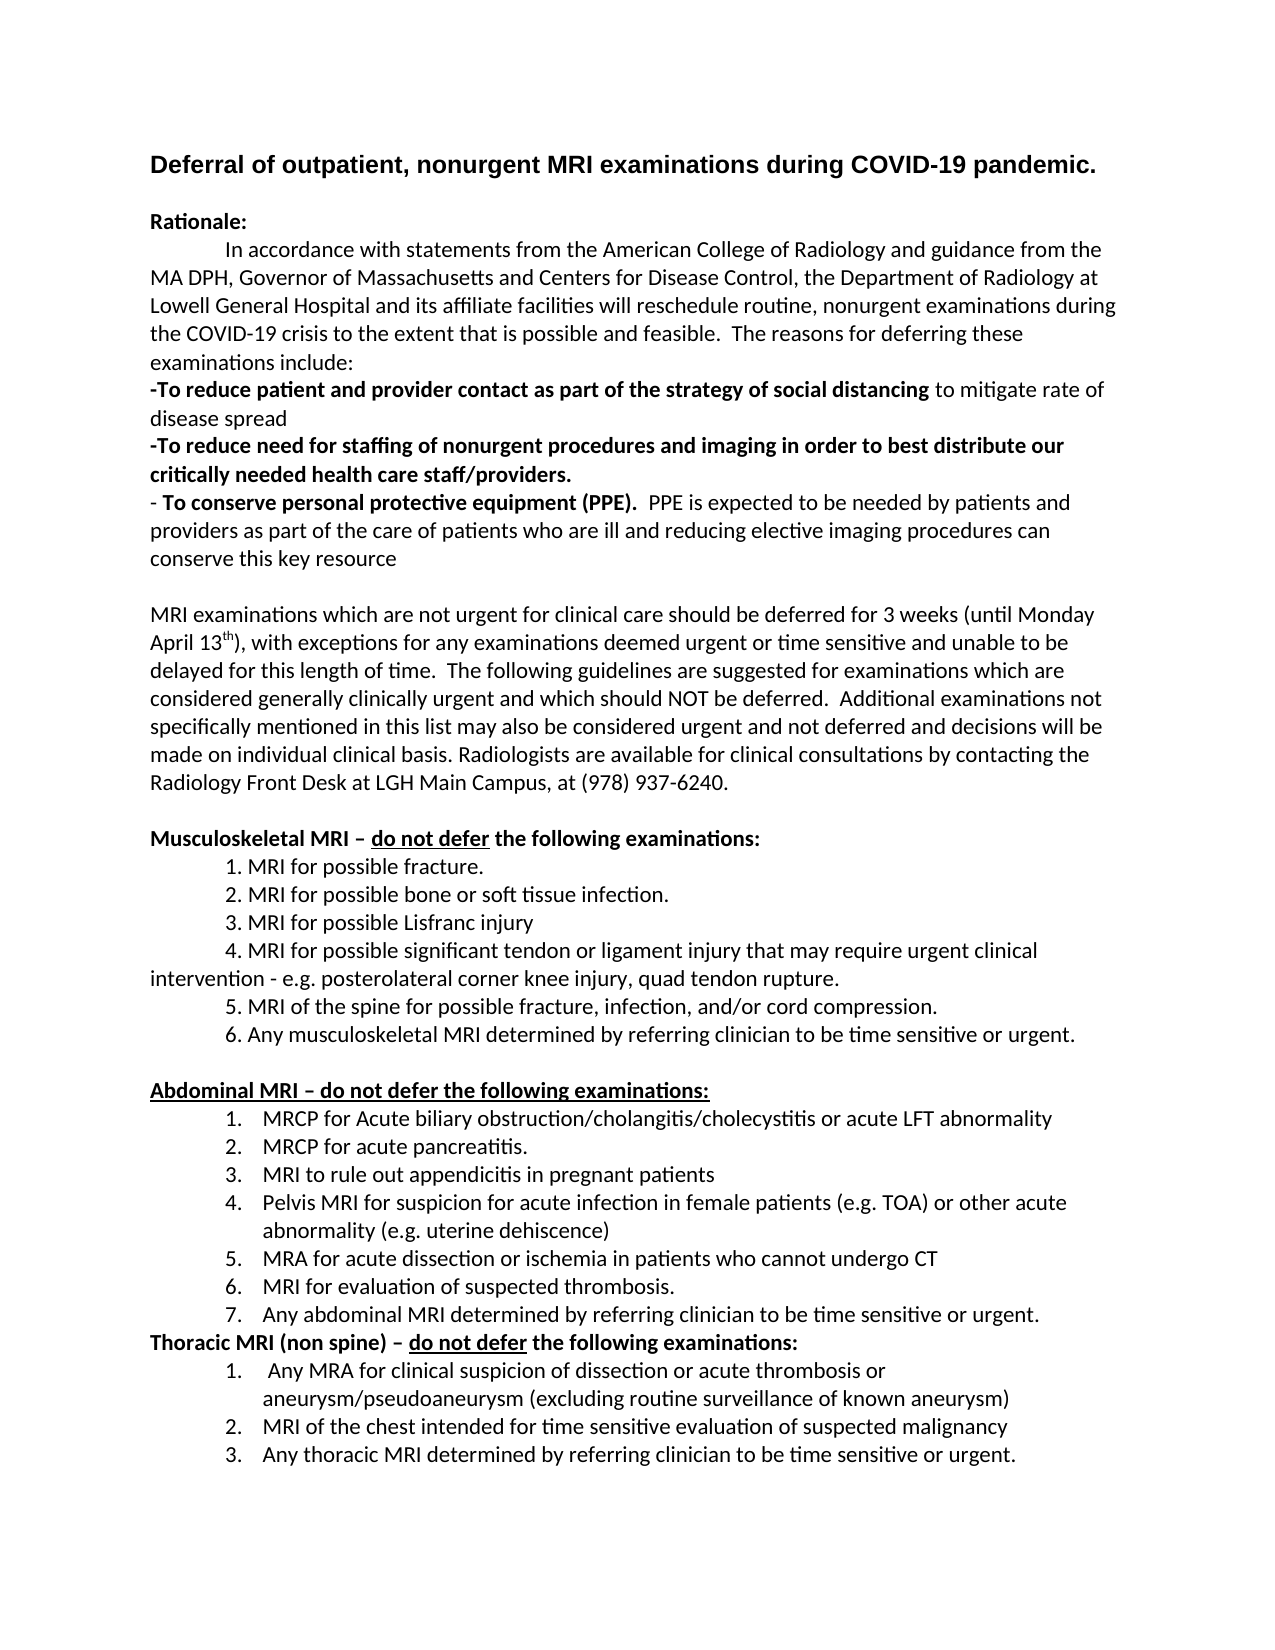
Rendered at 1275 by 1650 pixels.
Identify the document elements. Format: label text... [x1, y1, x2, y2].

list MRI for evaluation of suspected thrombosis. [225, 1272, 1125, 1300]
text Rationale: [150, 207, 1125, 236]
list MRCP for Acute biliary obstruction/cholangitis/cholecystitis or acute LFT abnormality [225, 1104, 1125, 1132]
list MRI of the chest intended for time sensitive evaluation of suspected malignancy [225, 1412, 1125, 1440]
list MRI to rule out appendicitis in pregnant patients [225, 1160, 1125, 1188]
list Any thoracic MRI determined by referring clinician to be time sensitive or urgent. [225, 1440, 1125, 1468]
text MRI examinations which are not urgent for clinical care should be deferred for 3 weeks (until Monday April 13th), with exceptions for any examinations deemed urgent or time sensitive and unable to be delayed for this length of time. The following guidelines are suggested for examinations which are considered generally clinically urgent and which should NOT be deferred. Additional examinations not specifically mentioned in this list may also be considered urgent and not deferred and decisions will be made on individual clinical basis. Radiologists are available for clinical consultations by contacting the Radiology Front Desk at LGH Main Campus, at (978) 937-6240. [150, 600, 1125, 796]
text 2. MRI for possible bone or soft tissue infection. [150, 880, 1125, 908]
text -To reduce patient and provider contact as part of the strategy of social distancing to mitigate rate of disease spread [150, 376, 1125, 432]
text 5. MRI of the spine for possible fracture, infection, and/or cord compression. [150, 992, 1125, 1020]
list MRCP for acute pancreatitis. [225, 1132, 1125, 1160]
text In accordance with statements from the American College of Radiology and guidance from the MA DPH, Governor of Massachusetts and Centers for Disease Control, the Department of Radiology at Lowell General Hospital and its affiliate facilities will reschedule routine, nonurgent examinations during the COVID-19 crisis to the extent that is possible and feasible. The reasons for deferring these examinations include: [150, 236, 1125, 376]
text Thoracic MRI (non spine) – do not defer the following examinations: [150, 1328, 1125, 1356]
text Deferral of outpatient, nonurgent MRI examinations during COVID-19 pandemic. [150, 150, 1125, 179]
list Any MRA for clinical suspicion of dissection or acute thrombosis or aneurysm/pseudoaneurysm (excluding routine surveillance of known aneurysm) [225, 1356, 1125, 1412]
text 6. Any musculoskeletal MRI determined by referring clinician to be time sensitive or urgent. [150, 1020, 1125, 1048]
text Abdominal MRI – do not defer the following examinations: [150, 1076, 1125, 1104]
text -To reduce need for staffing of nonurgent procedures and imaging in order to best distribute our critically needed health care staff/providers. [150, 432, 1125, 488]
text 1. MRI for possible fracture. [150, 852, 1125, 880]
text 4. MRI for possible significant tendon or ligament injury that may require urgent clinical intervention - e.g. posterolateral corner knee injury, quad tendon rupture. [150, 936, 1125, 992]
text - To conserve personal protective equipment (PPE). PPE is expected to be needed by patients and providers as part of the care of patients who are ill and reducing elective imaging procedures can conserve this key resource [150, 488, 1125, 572]
text Musculoskeletal MRI – do not defer the following examinations: [150, 824, 1125, 852]
list Pelvis MRI for suspicion for acute infection in female patients (e.g. TOA) or other acute abnormality (e.g. uterine dehiscence) [225, 1188, 1125, 1244]
list MRA for acute dissection or ischemia in patients who cannot undergo CT [225, 1244, 1125, 1272]
text 3. MRI for possible Lisfranc injury [150, 908, 1125, 936]
list Any abdominal MRI determined by referring clinician to be time sensitive or urgent. [225, 1300, 1125, 1328]
